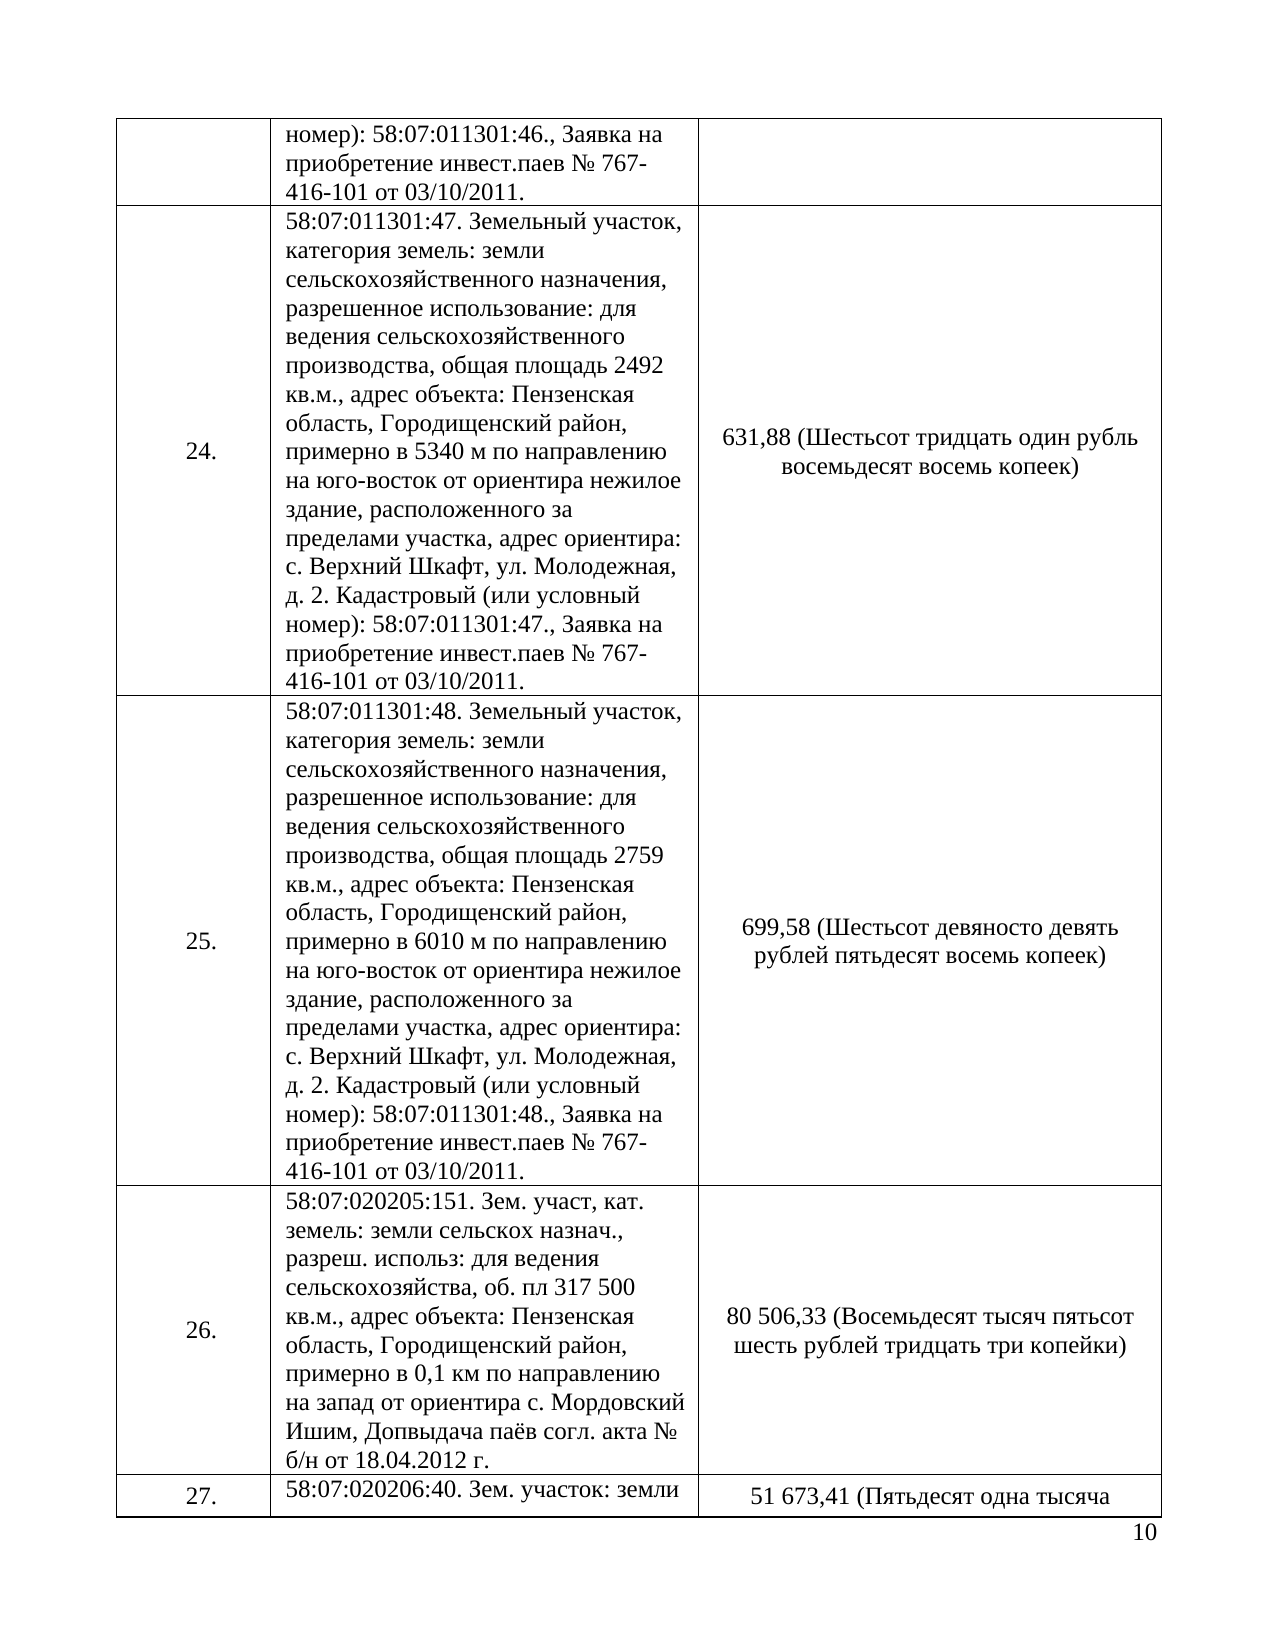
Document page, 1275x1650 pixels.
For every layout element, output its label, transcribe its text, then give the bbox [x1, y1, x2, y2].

table_cell 699,58 (Шестьсот девяносто девять рублей пятьдесят восемь копеек) [699, 696, 1161, 1185]
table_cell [271, 1475, 698, 1516]
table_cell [271, 119, 698, 205]
table_cell [117, 119, 270, 205]
table_cell 80 506,33 (Восемьдесят тысяч пятьсот шесть рублей тридцать три копейки) [699, 1186, 1161, 1473]
table_cell 58:07:020205:151. Зем. участ, кат. земель: земли сельскох назнач., разреш. использ: для ведения сельскохозяйства, об. пл 317 500 кв.м., адрес объекта: Пензенская область, Городищенский район, примерно в 0,1 км по направлению на запад от ориентира с. Мордовский Ишим, Допвыдача паёв согл. акта № б/н от 18.04.2012 г. [271, 1186, 698, 1473]
table_cell 58:07:011301:47. Земельный участок, категория земель: земли сельскохозяйственного назначения, разрешенное использование: для ведения сельскохозяйственного производства, общая площадь 2492 кв.м., адрес объекта: Пензенская область, Городищенский район, примерно в 5340 м по направлению на юго-восток от ориентира нежилое здание, расположенного за пределами участка, адрес ориентира: с. Верхний Шкафт, ул. Молодежная, д. 2. Кадастровый (или условный номер): 58:07:011301:47., Заявка на приобретение инвест.паев № 767-416-101 от 03/10/2011. [271, 206, 698, 695]
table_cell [699, 119, 1161, 205]
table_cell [699, 1475, 1161, 1516]
table_cell [117, 206, 270, 695]
table_cell [117, 696, 270, 1185]
table_cell [117, 1475, 270, 1516]
table_cell 631,88 (Шестьсот тридцать один рубль восемьдесят восемь копеек) [699, 206, 1161, 695]
table_cell 58:07:011301:48. Земельный участок, категория земель: земли сельскохозяйственного назначения, разрешенное использование: для ведения сельскохозяйственного производства, общая площадь 2759 кв.м., адрес объекта: Пензенская область, Городищенский район, примерно в 6010 м по направлению на юго-восток от ориентира нежилое здание, расположенного за пределами участка, адрес ориентира: с. Верхний Шкафт, ул. Молодежная, д. 2. Кадастровый (или условный номер): 58:07:011301:48., Заявка на приобретение инвест.паев № 767-416-101 от 03/10/2011. [271, 696, 698, 1185]
table_cell [117, 1186, 270, 1473]
